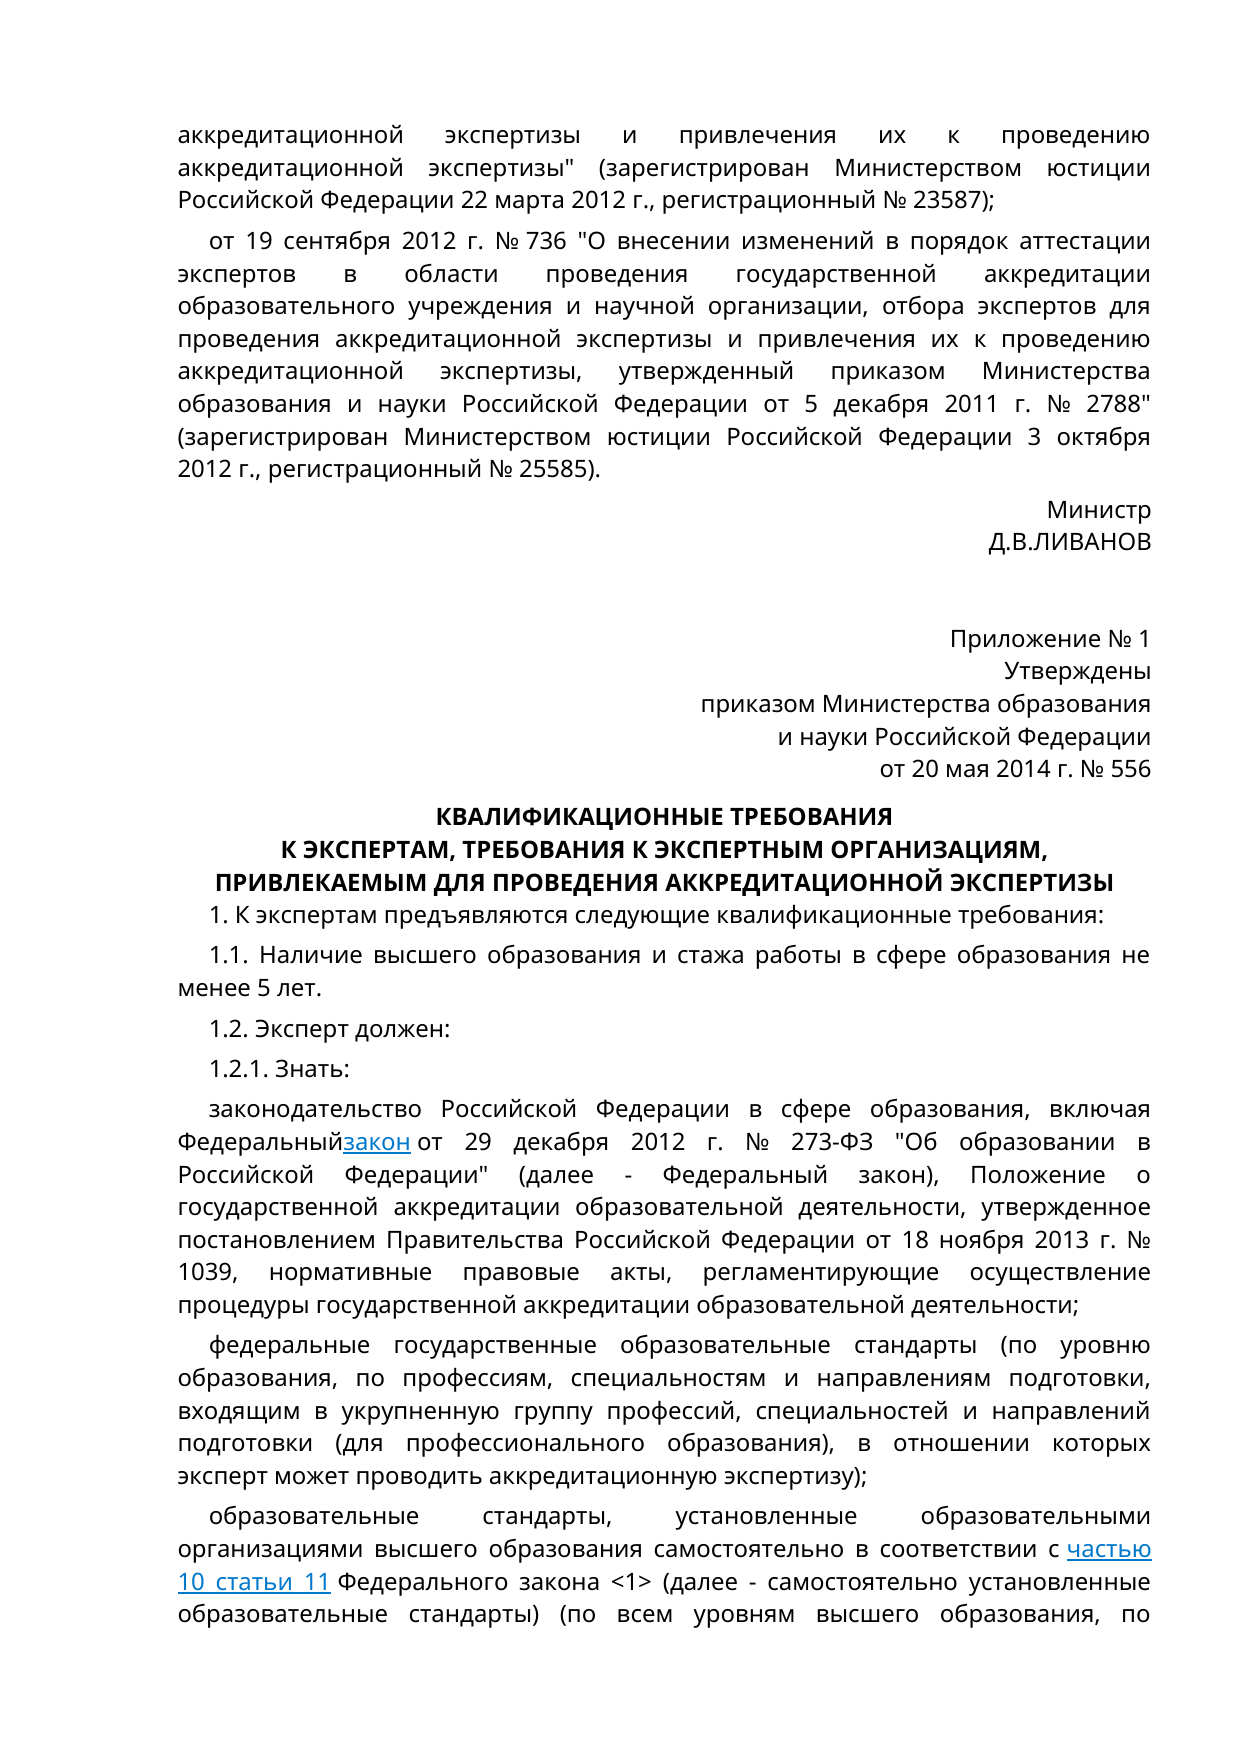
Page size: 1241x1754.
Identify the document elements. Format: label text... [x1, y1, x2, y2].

text федеральные государственные образовательные стандарты (по уровню образования, по профессиям, специальностям и направлениям подготовки, входящим в укрупненную группу профессий, специальностей и направлений подготовки (для профессионального образования), в отношении которых эксперт может проводить аккредитационную экспертизу); [177, 1328, 1152, 1491]
text 1.2. Эксперт должен: [177, 1011, 1152, 1044]
text КВАЛИФИКАЦИОННЫЕ ТРЕБОВАНИЯ К ЭКСПЕРТАМ, ТРЕБОВАНИЯ К ЭКСПЕРТНЫМ ОРГАНИЗАЦИЯМ, ПРИВЛЕКАЕМЫМ ДЛЯ ПРОВЕДЕНИЯ АККРЕДИТАЦИОННОЙ ЭКСПЕРТИЗЫ [177, 800, 1152, 898]
text от 19 сентября 2012 г. № 736 "О внесении изменений в порядок аттестации экспертов в области проведения государственной аккредитации образовательного учреждения и научной организации, отбора экспертов для проведения аккредитационной экспертизы и привлечения их к проведению аккредитационной экспертизы, утвержденный приказом Министерства образования и науки Российской Федерации от 5 декабря 2011 г. № 2788" (зарегистрирован Министерством юстиции Российской Федерации 3 октября 2012 г., регистрационный № 25585). [177, 224, 1152, 484]
text законодательство Российской Федерации в сфере образования, включая Федеральныйзакон от 29 декабря 2012 г. № 273-ФЗ "Об образовании в Российской Федерации" (далее - Федеральный закон), Положение о государственной аккредитации образовательной деятельности, утвержденное постановлением Правительства Российской Федерации от 18 ноября 2013 г. № 1039, нормативные правовые акты, регламентирующие осуществление процедуры государственной аккредитации образовательной деятельности; [177, 1092, 1152, 1320]
text 1.1. Наличие высшего образования и стажа работы в сфере образования не менее 5 лет. [177, 938, 1152, 1003]
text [177, 118, 1152, 216]
text 1. К экспертам предъявляются следующие квалификационные требования: [177, 898, 1152, 931]
text 1.2.1. Знать: [177, 1052, 1152, 1084]
text Приложение № 1 [177, 621, 1152, 654]
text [177, 1499, 1152, 1629]
text Утверждены приказом Министерства образования и науки Российской Федерации от 20 мая 2014 г. № 556 [177, 654, 1152, 784]
text Министр Д.В.ЛИВАНОВ [177, 492, 1152, 558]
